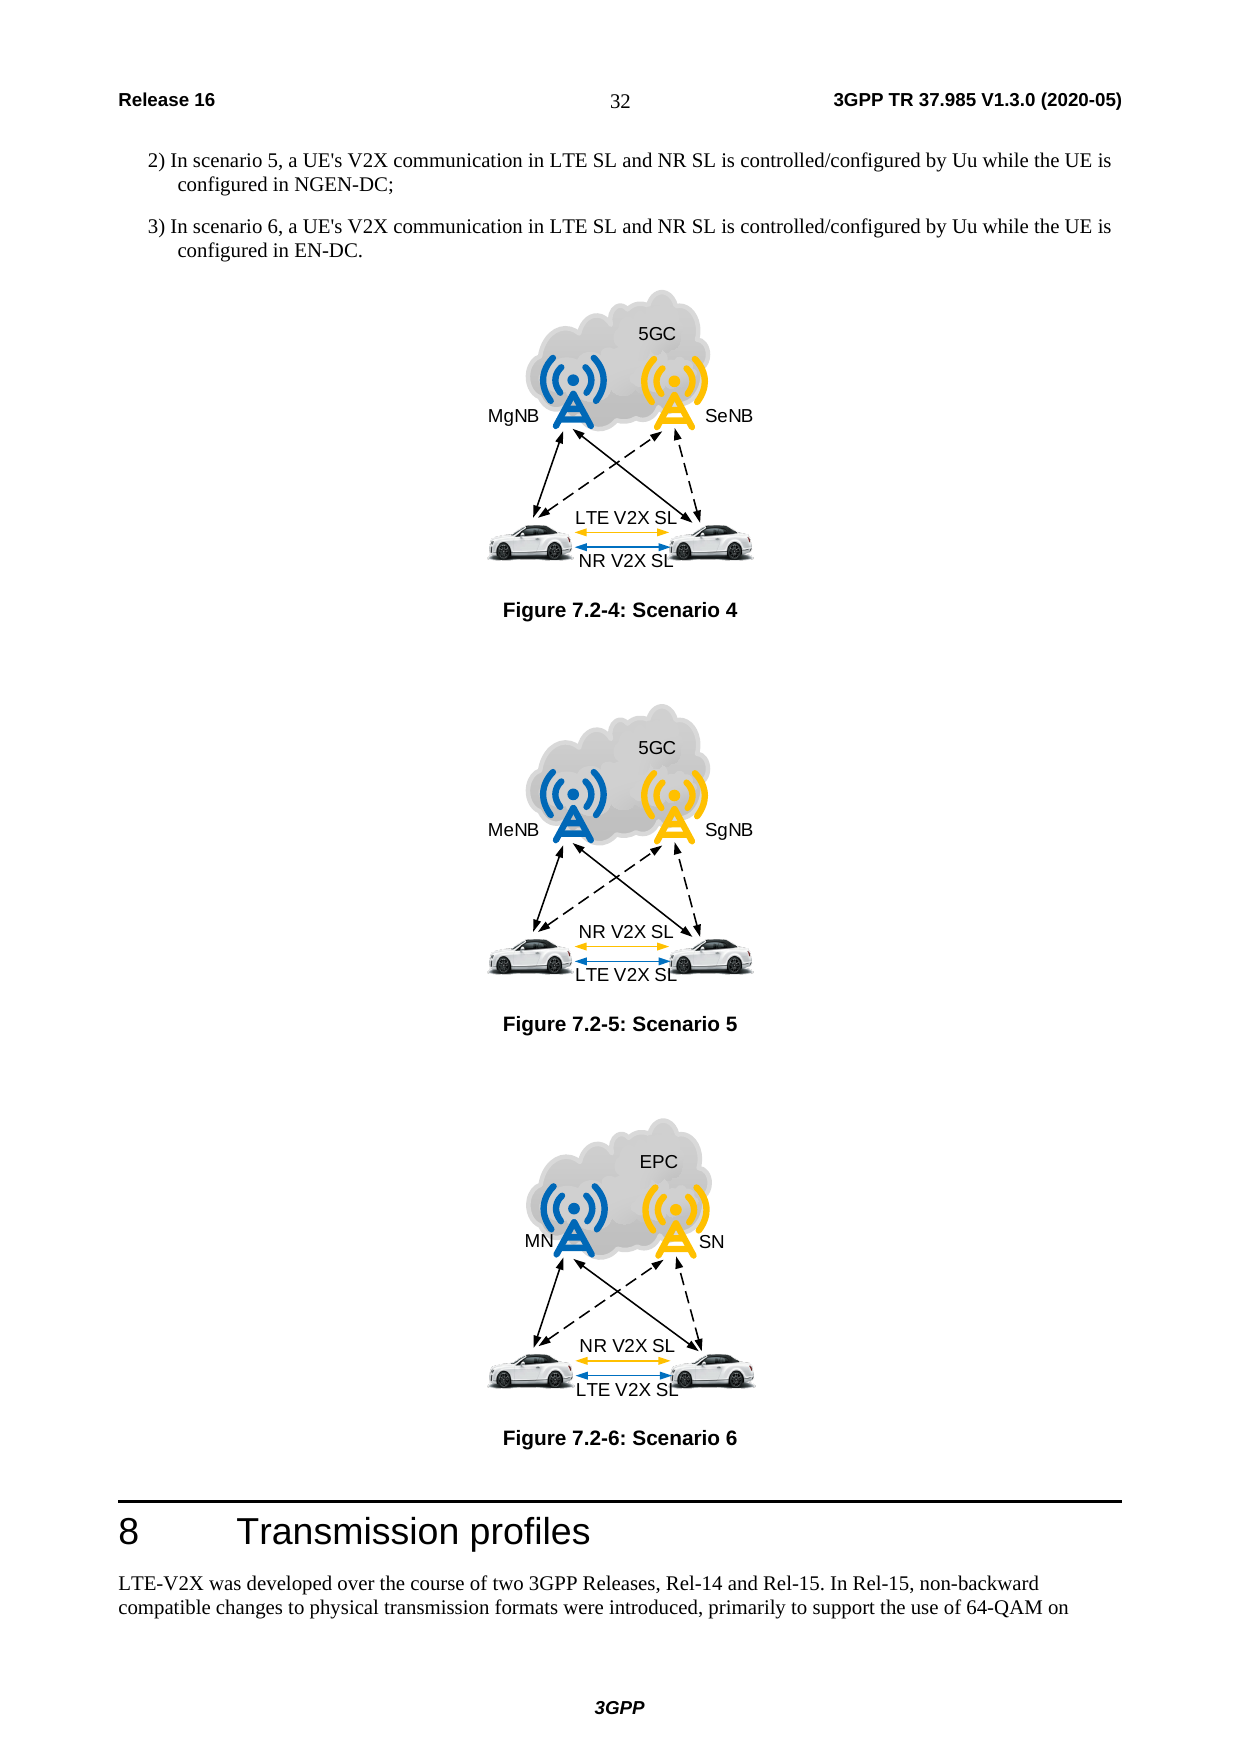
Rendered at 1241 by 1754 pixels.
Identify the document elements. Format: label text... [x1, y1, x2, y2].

text Figure 7.2-4: Scenario 4 [118, 597, 1122, 621]
text 2) In scenario 5, a UE's V2X communication in LTE SL and NR SL is controlled/configured by Uu while the UE is configured in NGEN-DC; [148, 147, 1122, 196]
text Figure 7.2-5: Scenario 5 [118, 1012, 1122, 1036]
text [118, 1571, 1122, 1619]
subtitle 8 Transmission profiles [118, 1503, 1122, 1552]
text 3) In scenario 6, a UE's V2X communication in LTE SL and NR SL is controlled/configured by Uu while the UE is configured in EN-DC. [148, 214, 1122, 262]
text Figure 7.2-6: Scenario 6 [118, 1426, 1122, 1450]
